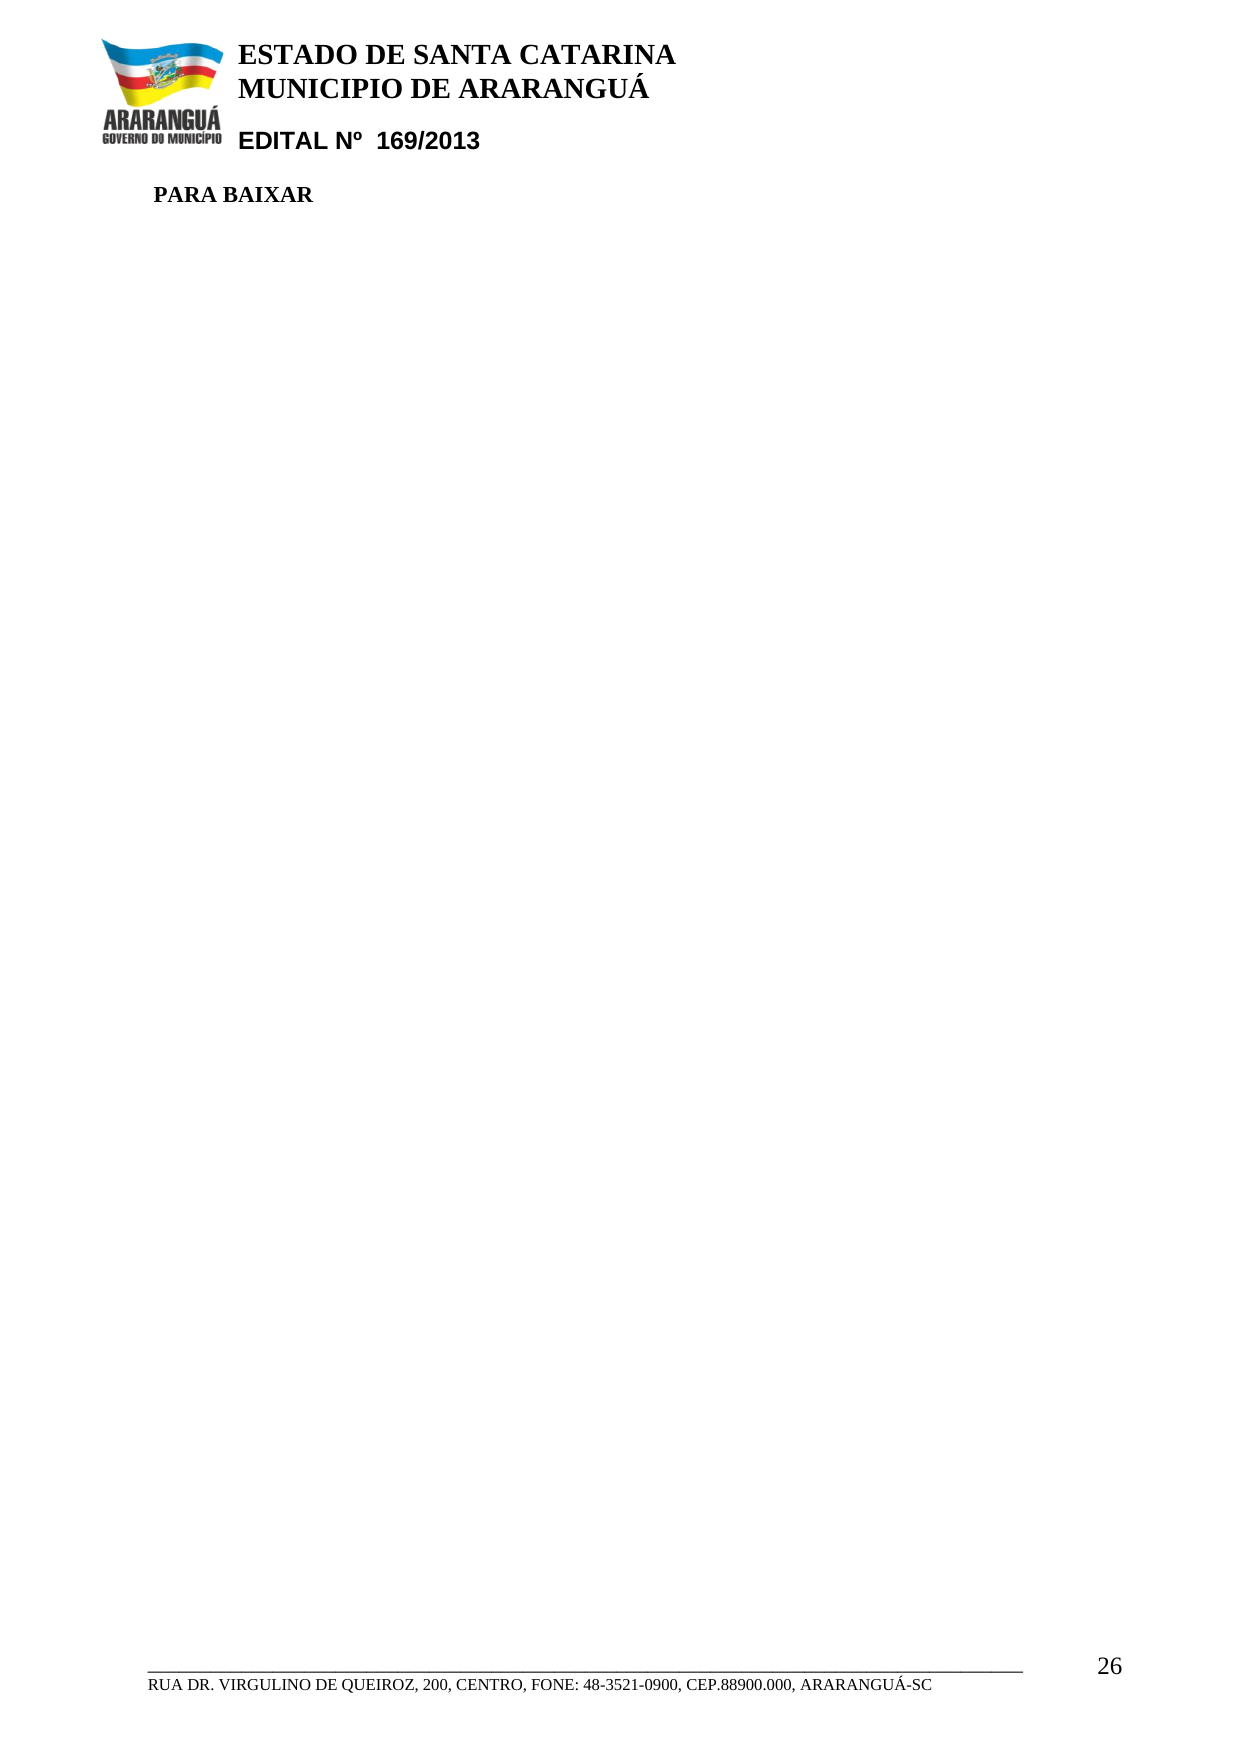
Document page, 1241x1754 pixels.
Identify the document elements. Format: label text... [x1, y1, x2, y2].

picture [98, 37, 224, 145]
text PARA BAIXAR [148, 181, 1122, 207]
